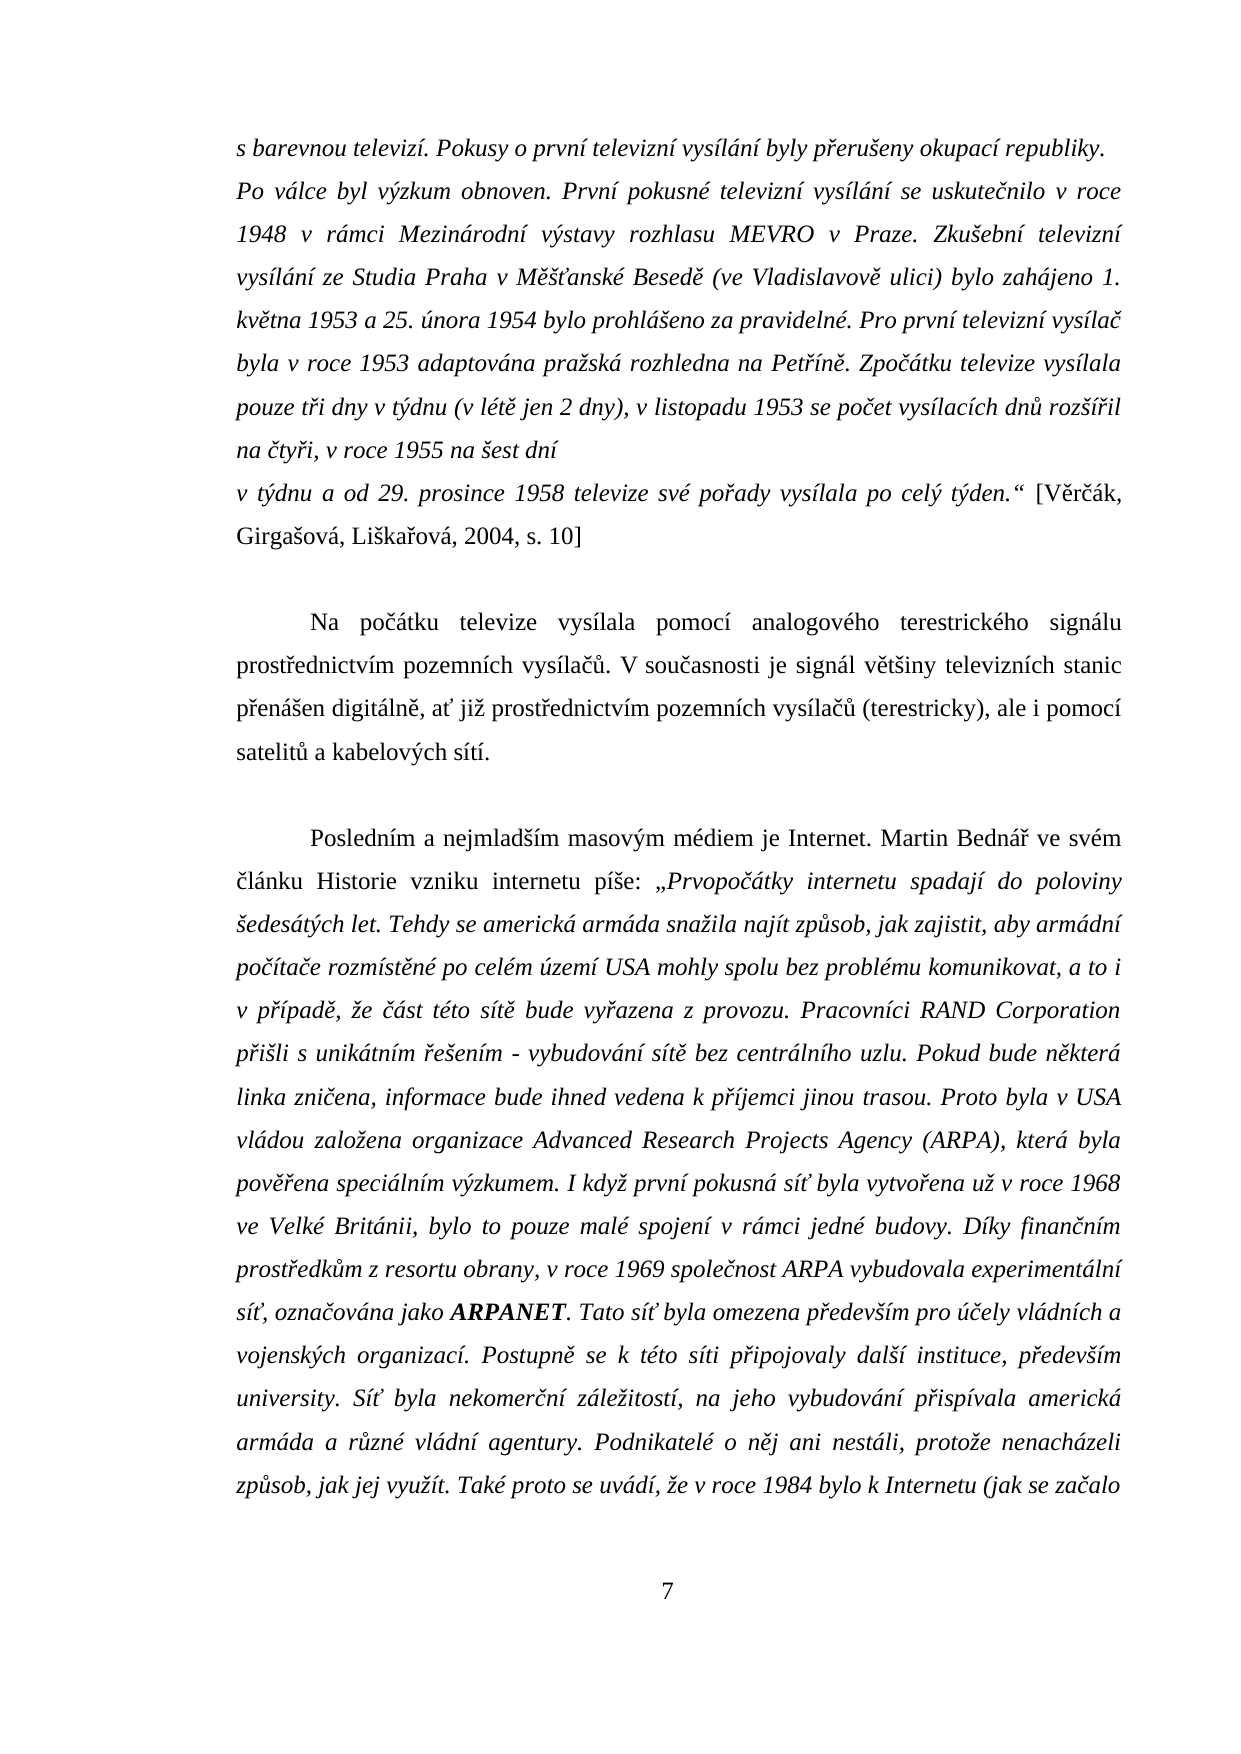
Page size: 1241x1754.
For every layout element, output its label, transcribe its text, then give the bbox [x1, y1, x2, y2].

text Na počátku televize vysílala pomocí analogového terestrického signálu prostřednictvím pozemních vysílačů. V současnosti je signál většiny televizních stanic přenášen digitálně, ať již prostřednictvím pozemních vysílačů (terestricky), ale i pomocí satelitů a kabelových sítí. [236, 607, 1122, 765]
text v týdnu a od 29. prosince 1958 televize své pořady vysílala po celý týden.“ [Věrčák, Girgašová, Liškařová, 2004, s. 10] [236, 478, 1122, 550]
text Po válce byl výzkum obnoven. První pokusné televizní vysílání se uskutečnilo v roce 1948 v rámci Mezinárodní výstavy rozhlasu MEVRO v Praze. Zkušební televizní vysílání ze Studia Praha v Měšťanské Besedě (ve Vladislavově ulici) bylo zahájeno 1. května 1953 a 25. února 1954 bylo prohlášeno za pravidelné. Pro první televizní vysílač byla v roce 1953 adaptována pražská rozhledna na Petříně. Zpočátku televize vysílala pouze tři dny v týdnu (v létě jen 2 dny), v listopadu 1953 se počet vysílacích dnů rozšířil na čtyři, v roce 1955 na šest dní [236, 176, 1122, 463]
text s barevnou televizí. Pokusy o první televizní vysílání byly přerušeny okupací republiky. [236, 133, 1122, 162]
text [236, 823, 1122, 1498]
